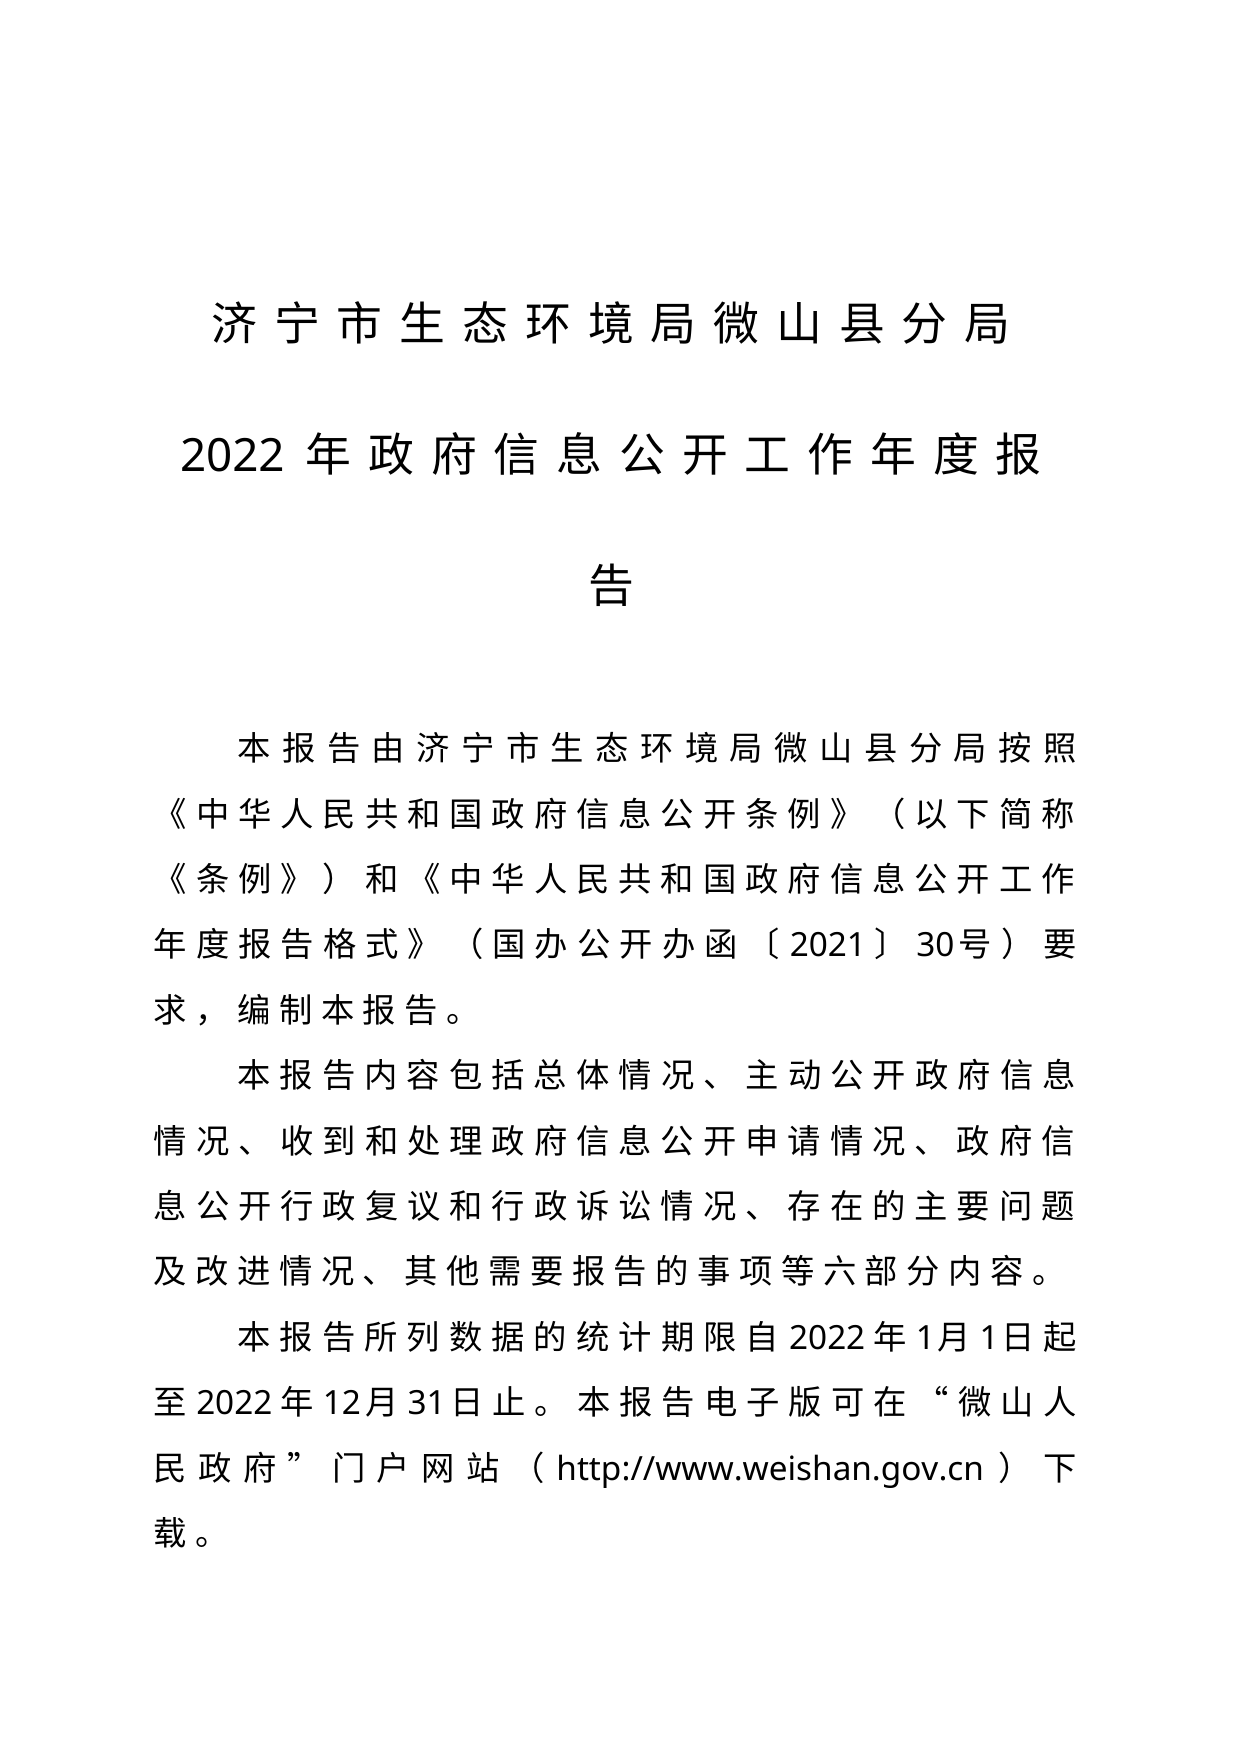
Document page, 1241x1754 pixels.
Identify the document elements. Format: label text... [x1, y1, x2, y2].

text 2022年政府信息公开工作年度报告 [153, 386, 1085, 648]
text 济宁市生态环境局微山县分局 [153, 256, 1085, 386]
text 本报告所列数据的统计期限自2022年1月1日起至2022年12月31日止。本报告电子版可在“微山人民政府”门户网站（http://www.weishan.gov.cn）下载。 [153, 1302, 1085, 1564]
text 本报告由济宁市生态环境局微山县分局按照《中华人民共和国政府信息公开条例》（以下简称《条例》）和《中华人民共和国政府信息公开工作年度报告格式》（国办公开办函〔2021〕30号）要求，编制本报告。 [153, 713, 1085, 1041]
text 本报告内容包括总体情况、主动公开政府信息情况、收到和处理政府信息公开申请情况、政府信息公开行政复议和行政诉讼情况、存在的主要问题及改进情况、其他需要报告的事项等六部分内容。 [153, 1041, 1085, 1302]
